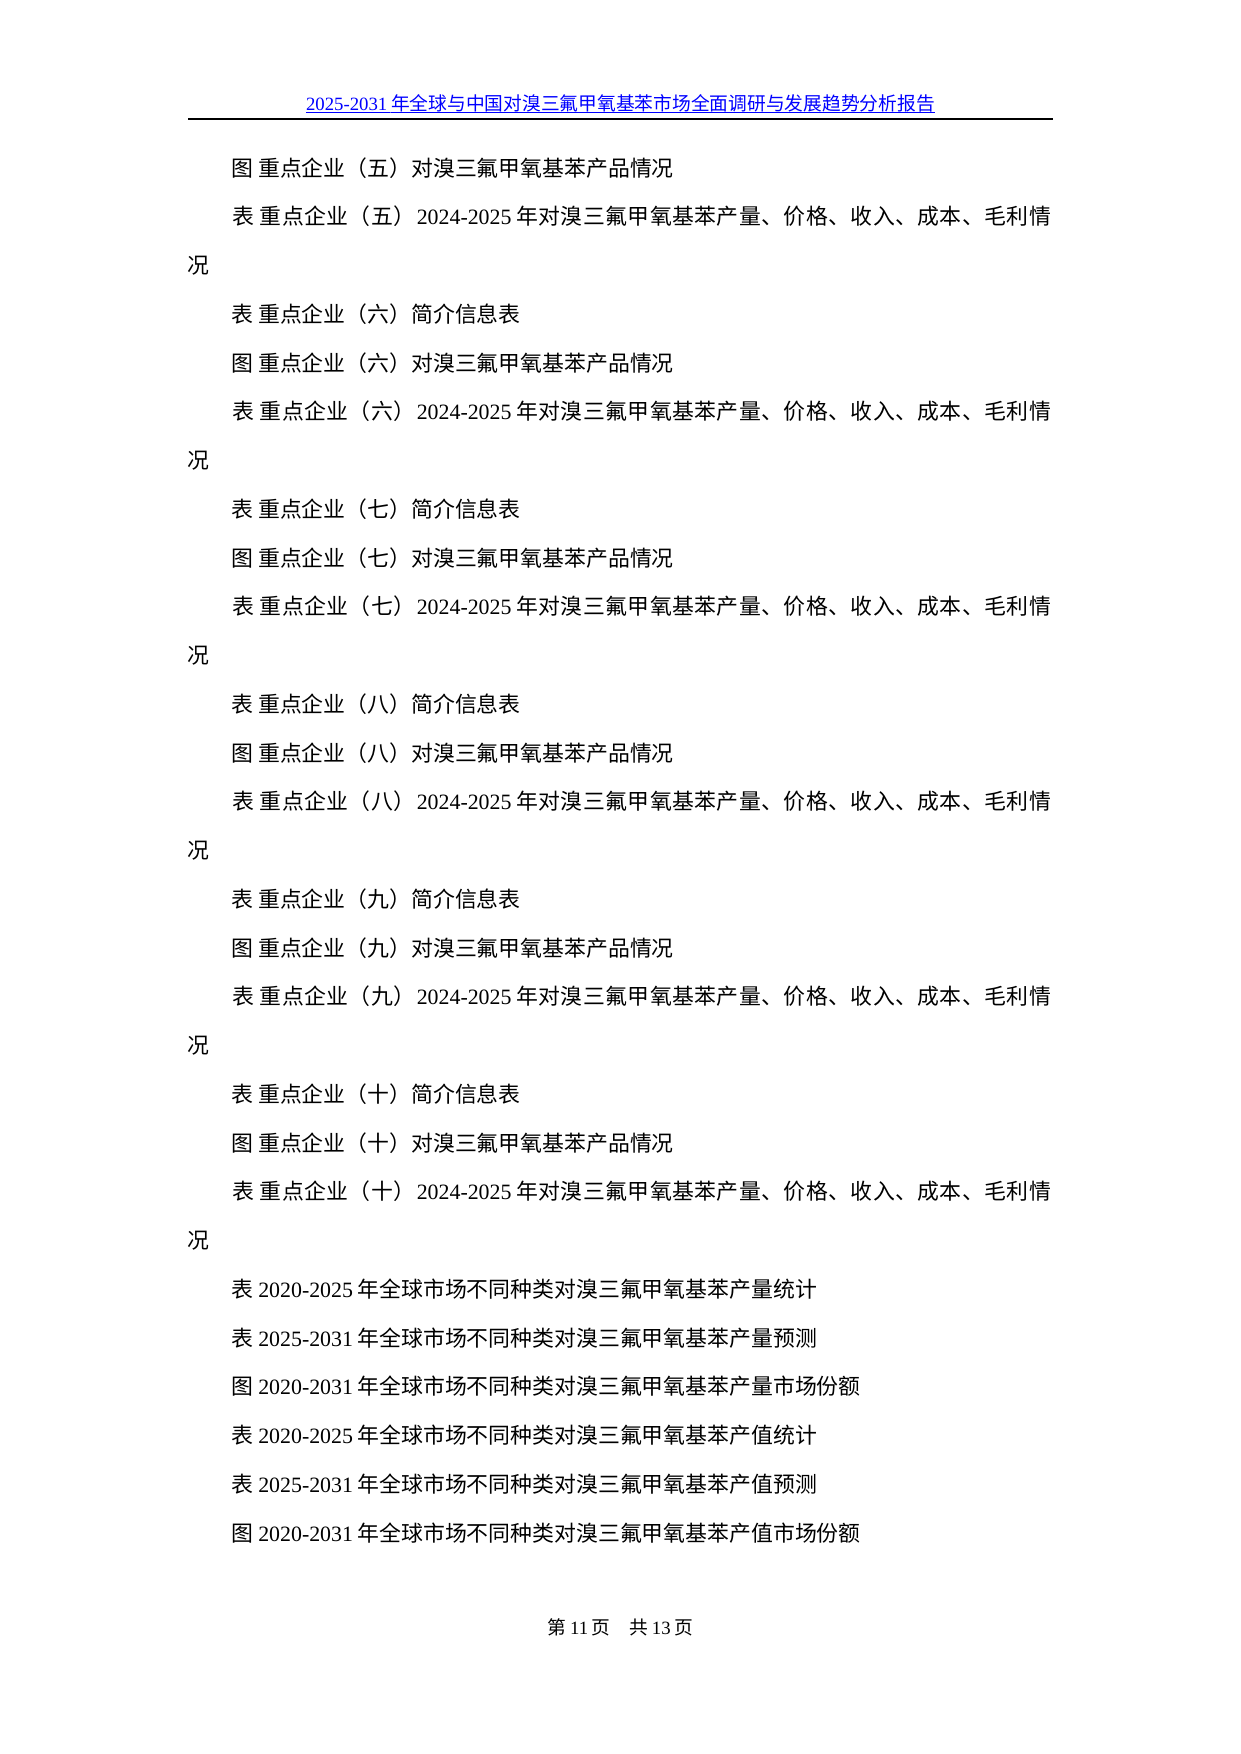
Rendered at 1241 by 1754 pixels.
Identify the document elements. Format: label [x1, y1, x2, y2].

text [187, 150, 1053, 1548]
